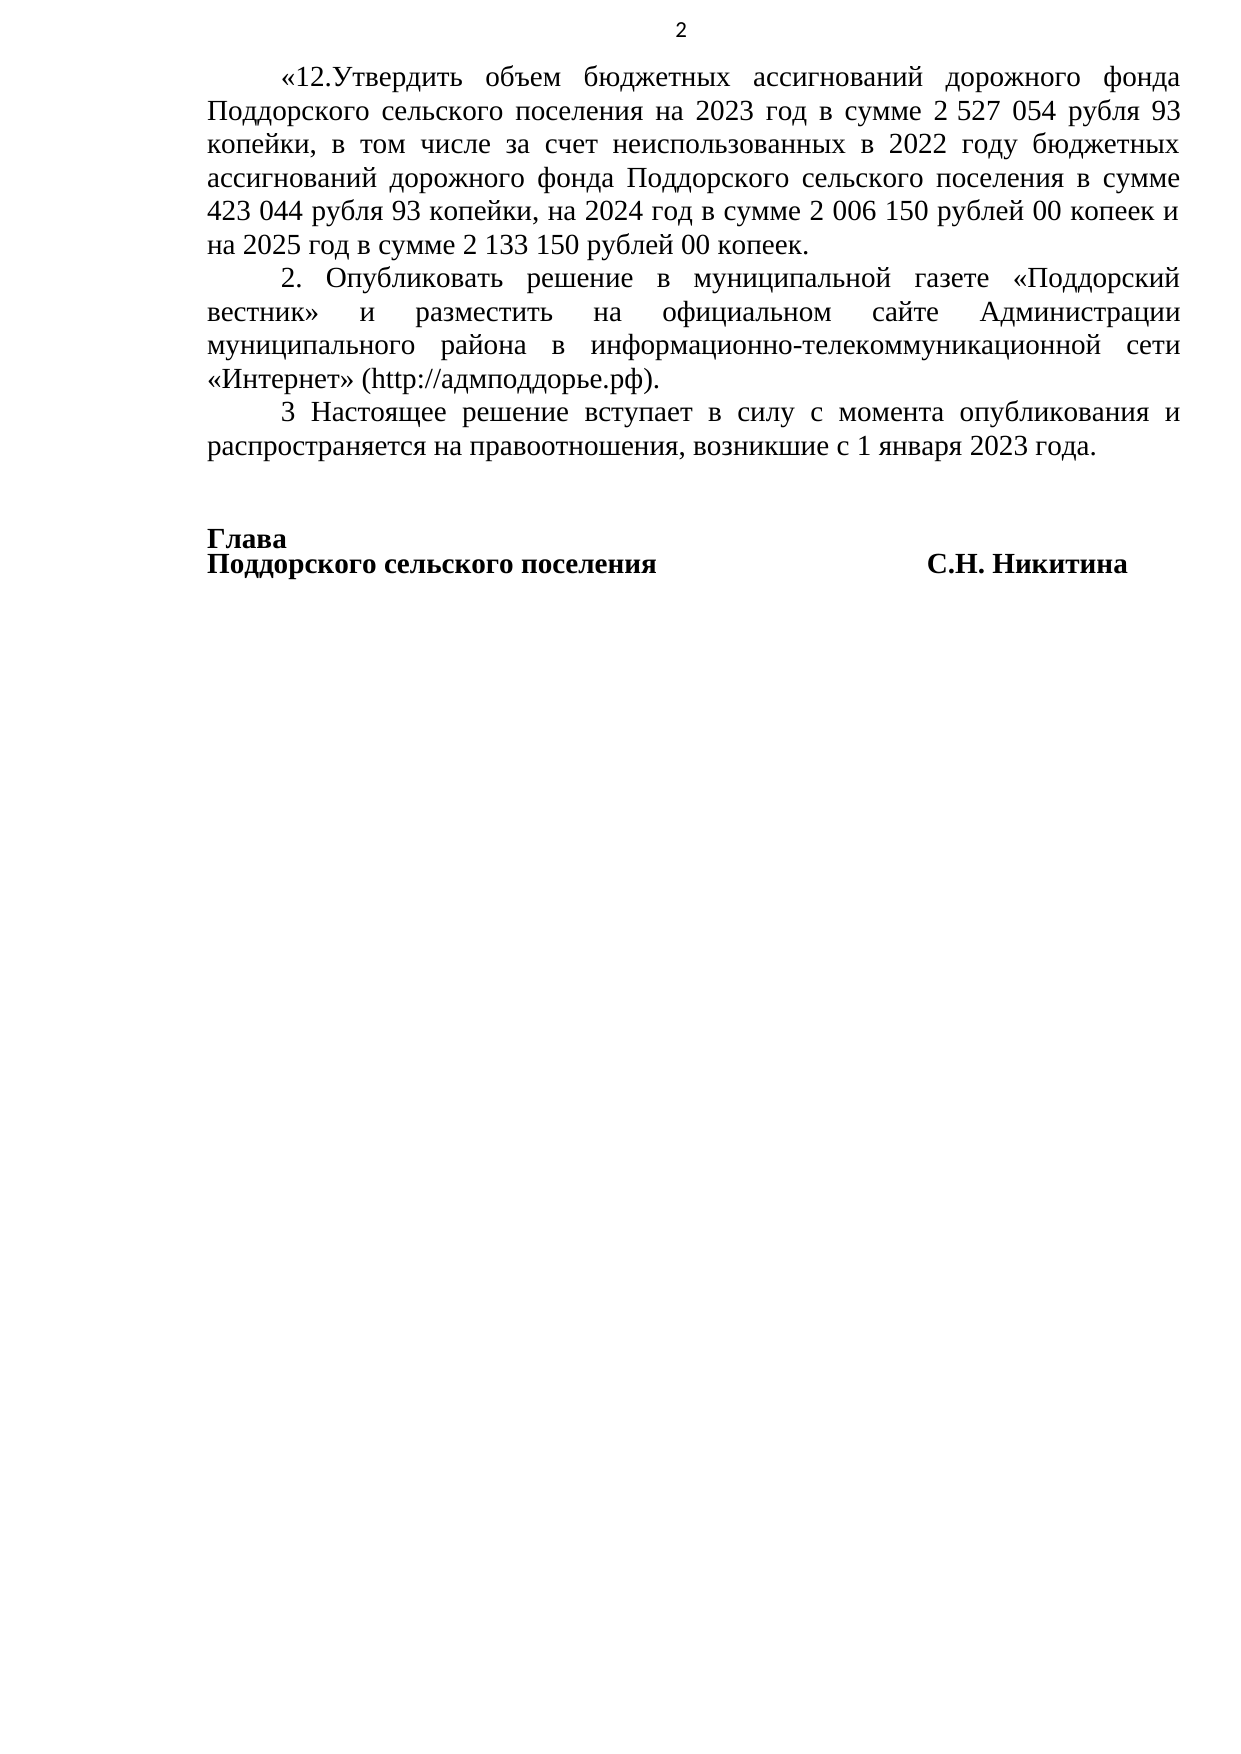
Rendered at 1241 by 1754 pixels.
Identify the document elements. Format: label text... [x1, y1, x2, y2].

text 3 Настоящее решение вступает в силу с момента опубликования и распространяется на правоотношения, возникшие с 1 января 2023 года. [207, 394, 1181, 462]
text «12.Утвердить объем бюджетных ассигнований дорожного фонда Поддорского сельского поселения на 2023 год в сумме 2 527 054 рубля 93 копейки, в том числе за счет неиспользованных в 2022 году бюджетных ассигнований дорожного фонда Поддорского сельского поселения в сумме 423 044 рубля 93 копейки, на 2024 год в сумме 2 006 150 рублей 00 копеек и на 2025 год в сумме 2 133 150 рублей 00 копеек. [207, 59, 1181, 260]
text Поддорского сельского поселения С.Н. Никитина [207, 554, 1181, 579]
text Глава [207, 529, 1181, 554]
text 2. Опубликовать решение в муниципальной газете «Поддорский вестник» и разместить на официальном сайте Администрации муниципального района в информационно-телекоммуникационной сети «Интернет» (http://адмподдорье.рф). [207, 260, 1181, 394]
